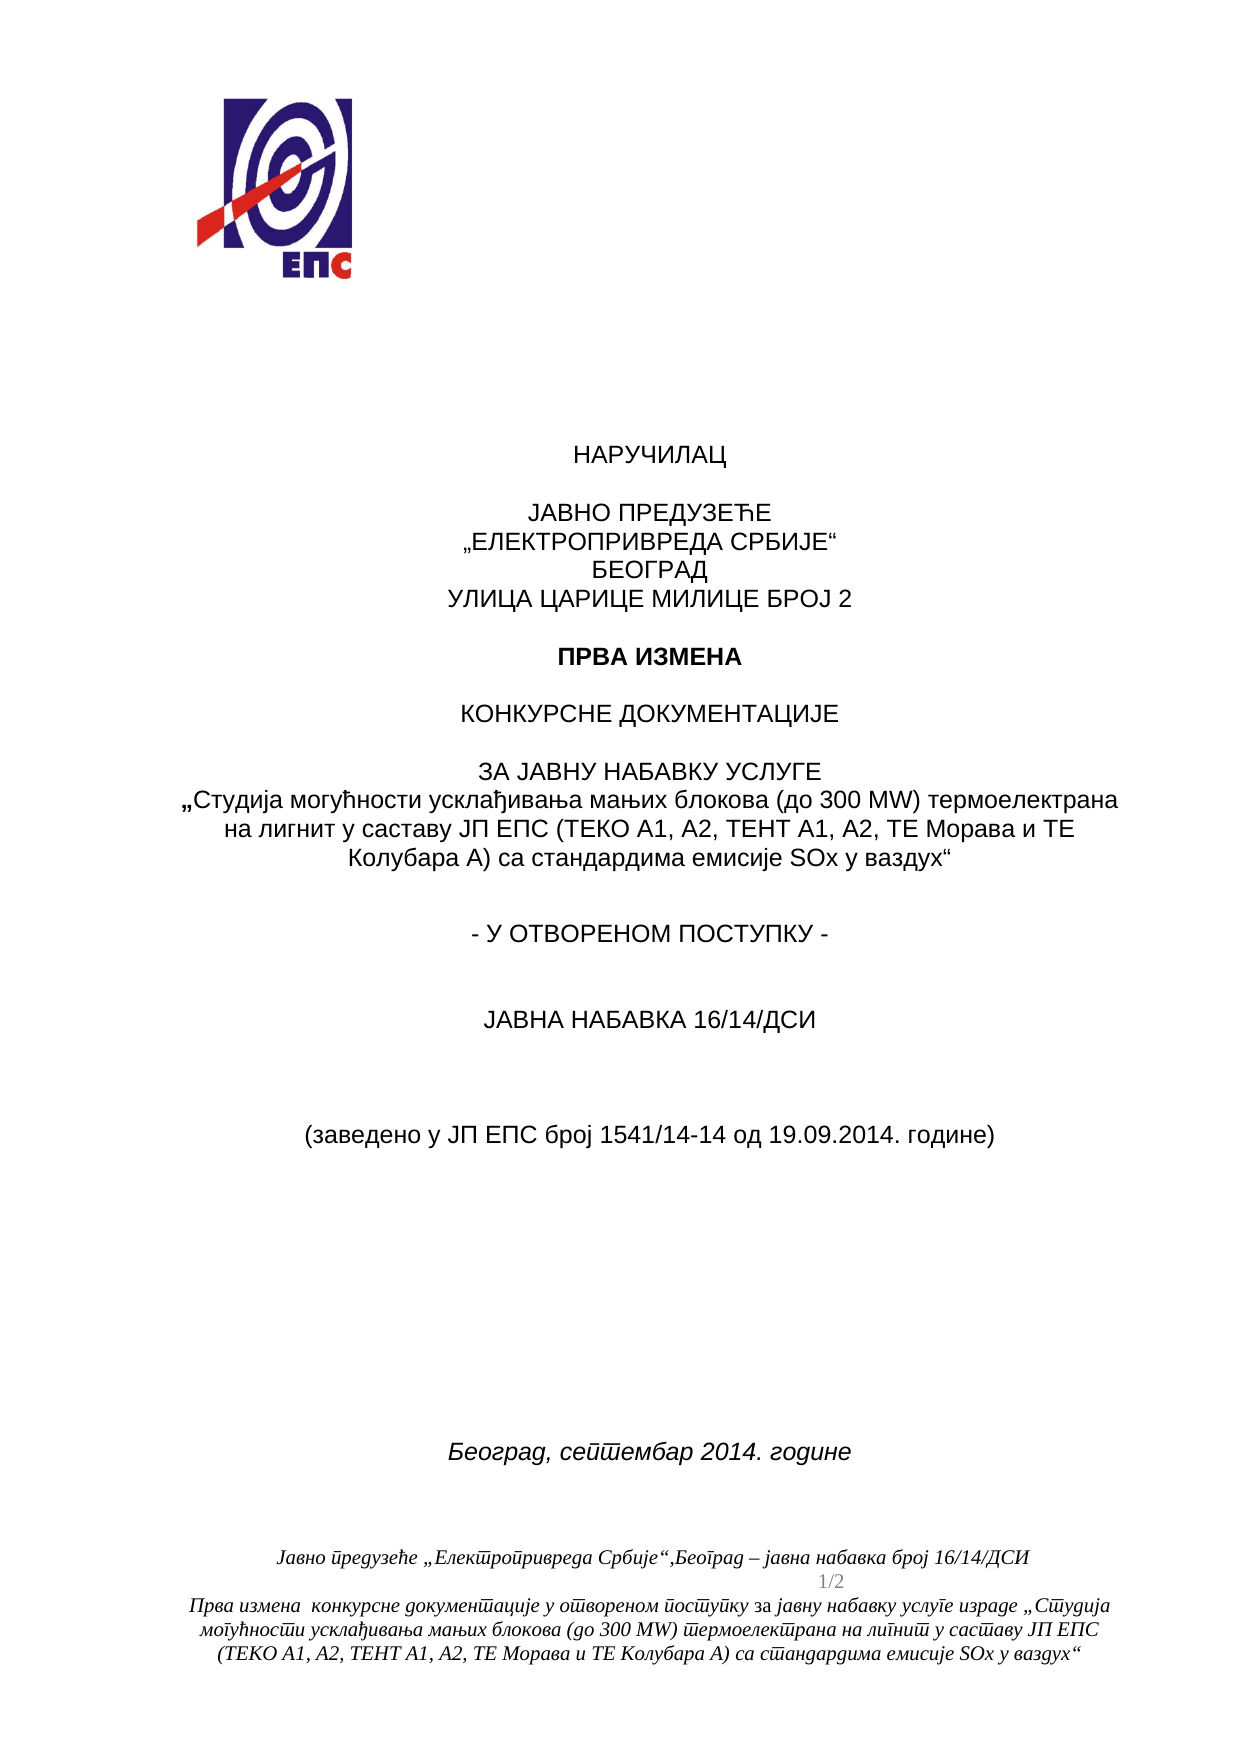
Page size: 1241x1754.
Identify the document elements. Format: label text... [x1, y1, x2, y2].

title УЛИЦА ЦАРИЦЕ МИЛИЦЕ БРОЈ 2 [177, 584, 1122, 613]
text Београд, септембар 2014. године [177, 1437, 1122, 1465]
text ЈАВНА НАБАВКА 16/14/ДСИ [177, 1005, 1122, 1034]
text „Студија могућности усклађивања мањих блокова (до 300 MW) термоелектрана на лигнит у саставу ЈП ЕПС (ТЕКО А1, А2, ТЕНТ А1, А2, ТЕ Морава и ТЕ Колубара А) са стандардима емисије SOx у ваздух“ [177, 785, 1122, 872]
title БЕОГРАД [177, 555, 1122, 584]
text (заведено у ЈП ЕПС број 1541/14-14 од 19.09.2014. године) [177, 1120, 1122, 1149]
title НАРУЧИЛАЦ [177, 440, 1122, 469]
text КОНКУРСНЕ ДОКУМЕНТАЦИЈЕ [177, 699, 1122, 728]
picture [177, 87, 373, 297]
title ЈАВНО ПРЕДУЗЕЋЕ [177, 498, 1122, 527]
title „ЕЛЕКТРОПРИВРЕДА СРБИЈЕ“ [177, 527, 1122, 555]
text ЗА ЈАВНУ НАБАВКУ УСЛУГЕ [177, 757, 1122, 785]
text - У ОТВОРЕНОМ ПОСТУПКУ - [177, 919, 1122, 948]
text ПРВА ИЗМЕНА [177, 642, 1122, 670]
